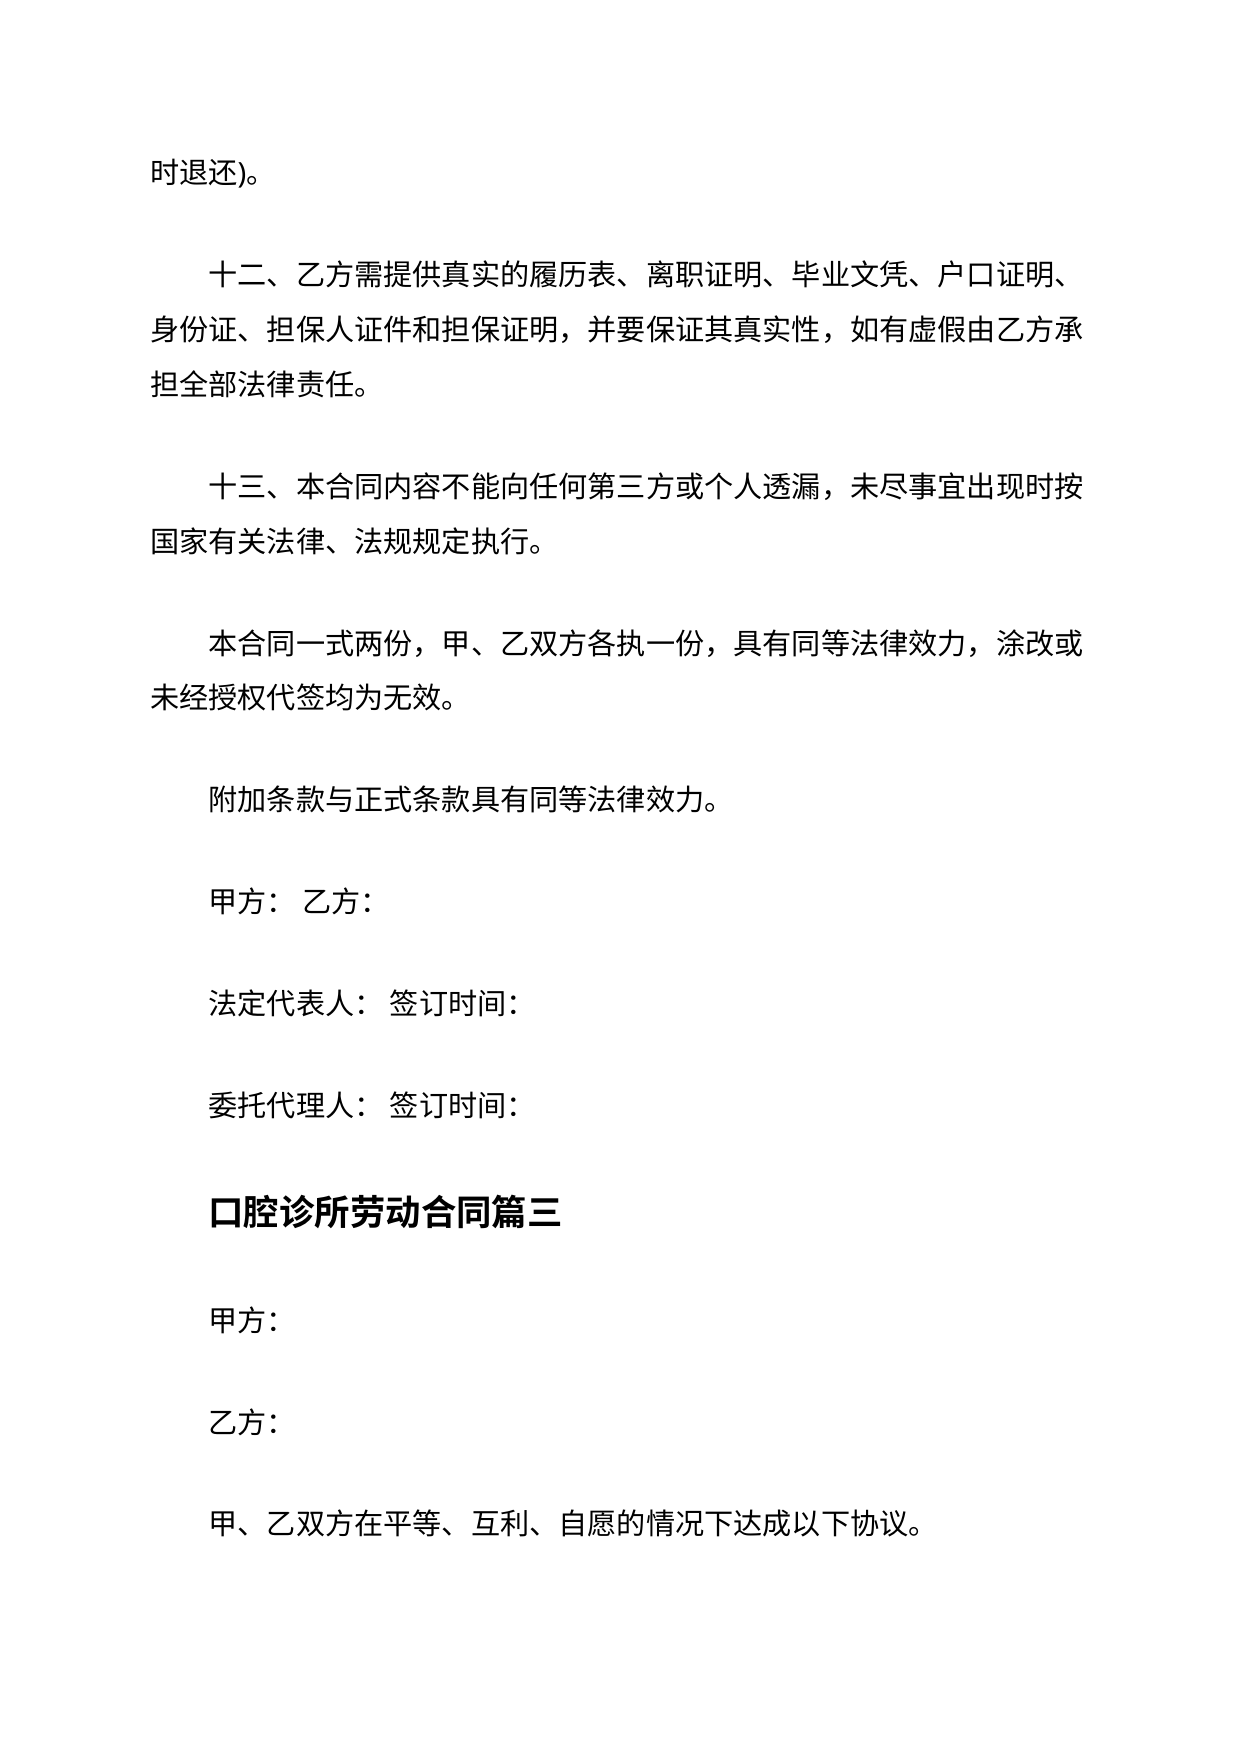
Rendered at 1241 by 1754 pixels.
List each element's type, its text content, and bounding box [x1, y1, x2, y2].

text 甲方： [150, 1297, 1090, 1340]
text 甲方： 乙方： [150, 879, 1090, 921]
text 法定代表人： 签订时间： [150, 980, 1090, 1023]
text 附加条款与正式条款具有同等法律效力。 [150, 777, 1090, 819]
text 本合同一式两份，甲、乙双方各执一份，具有同等法律效力，涂改或未经授权代签均为无效。 [150, 620, 1090, 717]
text 十二、乙方需提供真实的履历表、离职证明、毕业文凭、户口证明、身份证、担保人证件和担保证明，并要保证其真实性，如有虚假由乙方承担全部法律责任。 [150, 252, 1090, 404]
text 乙方： [150, 1399, 1090, 1441]
text 口腔诊所劳动合同篇三 [150, 1184, 1090, 1235]
text 十三、本合同内容不能向任何第三方或个人透漏，未尽事宜出现时按国家有关法律、法规规定执行。 [150, 463, 1090, 561]
text 委托代理人： 签订时间： [150, 1082, 1090, 1124]
text 甲、乙双方在平等、互利、自愿的情况下达成以下协议。 [150, 1501, 1090, 1543]
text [150, 150, 1090, 192]
